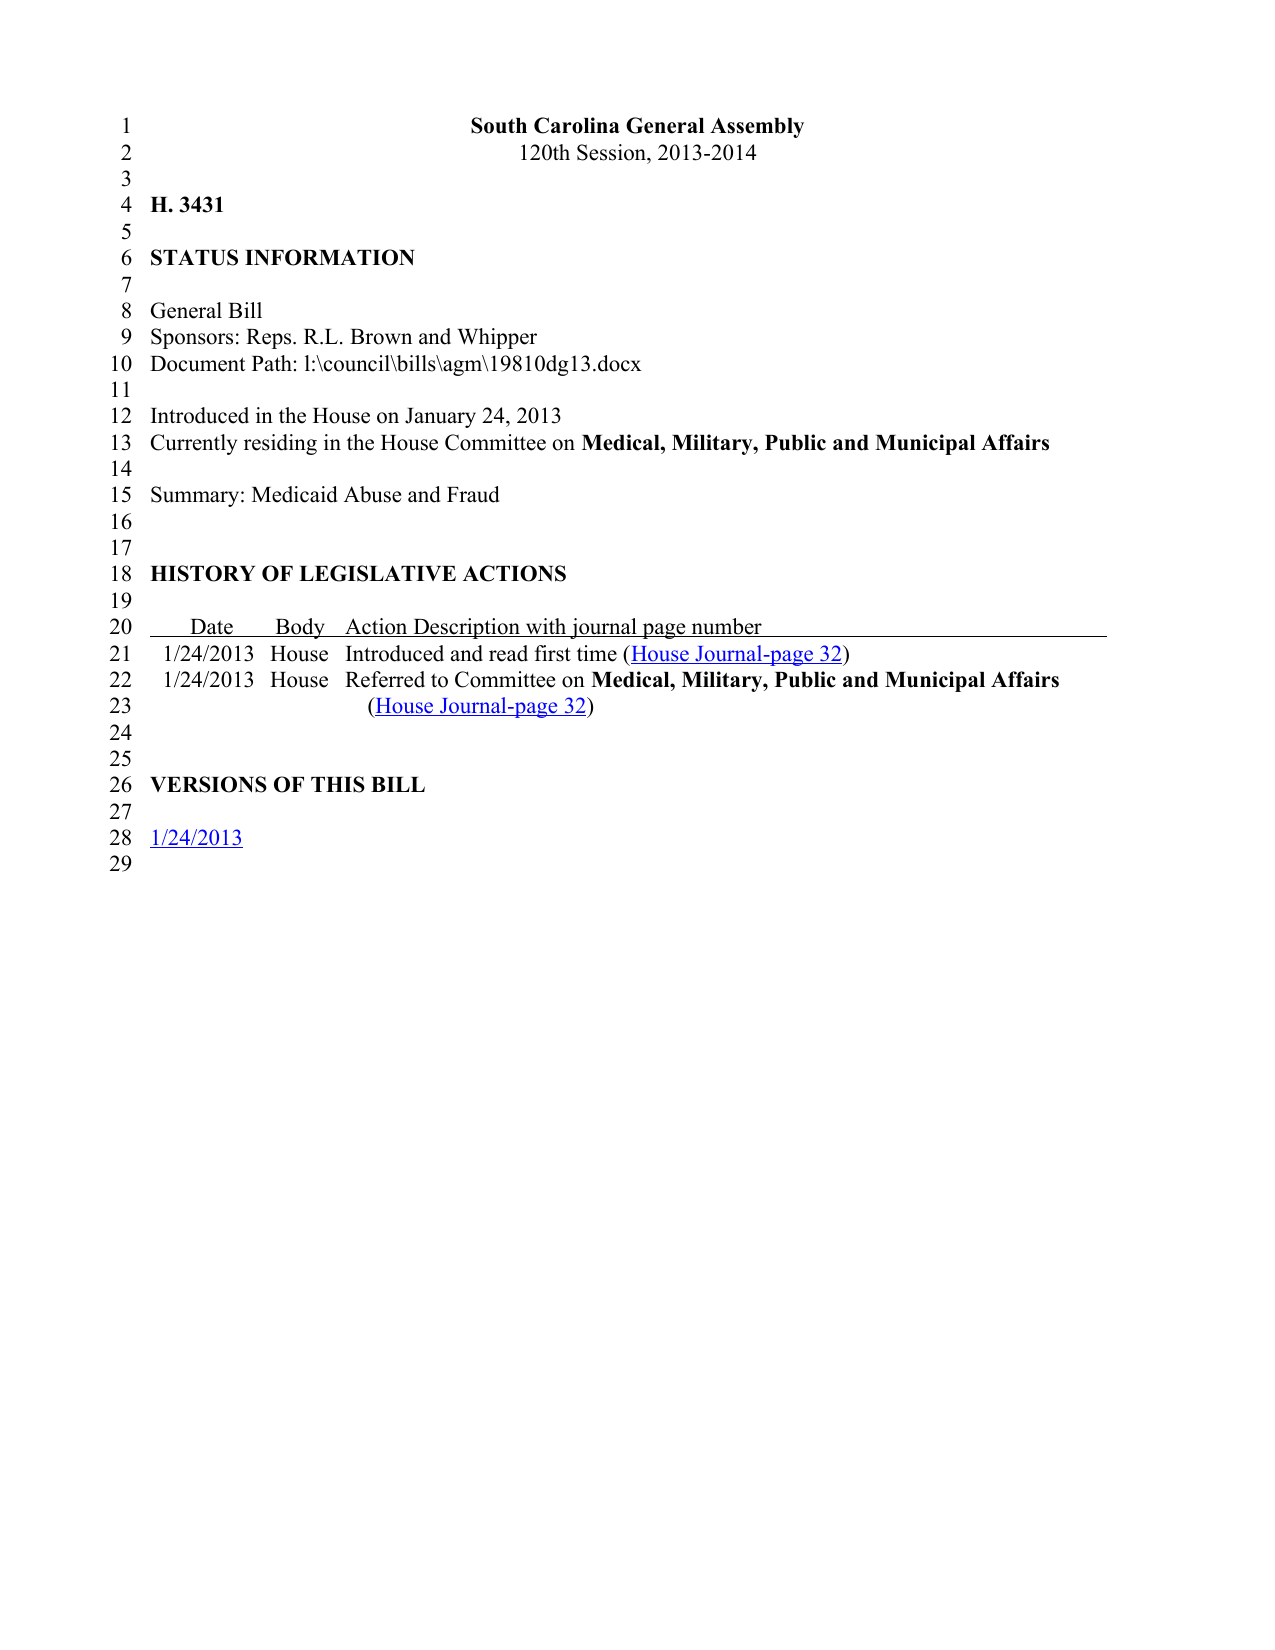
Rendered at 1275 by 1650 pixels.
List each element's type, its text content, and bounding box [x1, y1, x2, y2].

text Sponsors: Reps. R.L. Brown and Whipper [150, 323, 1125, 350]
text South Carolina General Assembly [150, 112, 1125, 139]
text 120th Session, 2013-2014 [150, 139, 1125, 165]
text Date Body Action Description with journal page number [150, 613, 1125, 639]
text 1/24/2013 House Referred to Committee on Medical, Military, Public and Municipal Affairs (House Journal-page 32) [150, 666, 1125, 719]
text General Bill [150, 297, 1125, 323]
text 1/24/2013 House Introduced and read first time (House Journal-page 32) [150, 639, 1125, 666]
text Summary: Medicaid Abuse and Fraud [150, 481, 1125, 508]
text STATUS INFORMATION [150, 244, 1125, 271]
text Introduced in the House on January 24, 2013 [150, 402, 1125, 429]
text Currently residing in the House Committee on Medical, Military, Public and Municipal Affairs [150, 429, 1125, 455]
text Document Path: l:\council\bills\agm\19810dg13.docx [150, 350, 1125, 376]
text H. 3431 [150, 192, 1125, 218]
text HISTORY OF LEGISLATIVE ACTIONS [150, 561, 1125, 587]
text VERSIONS OF THIS BILL [150, 771, 1125, 798]
text 1/24/2013 [150, 824, 1125, 850]
